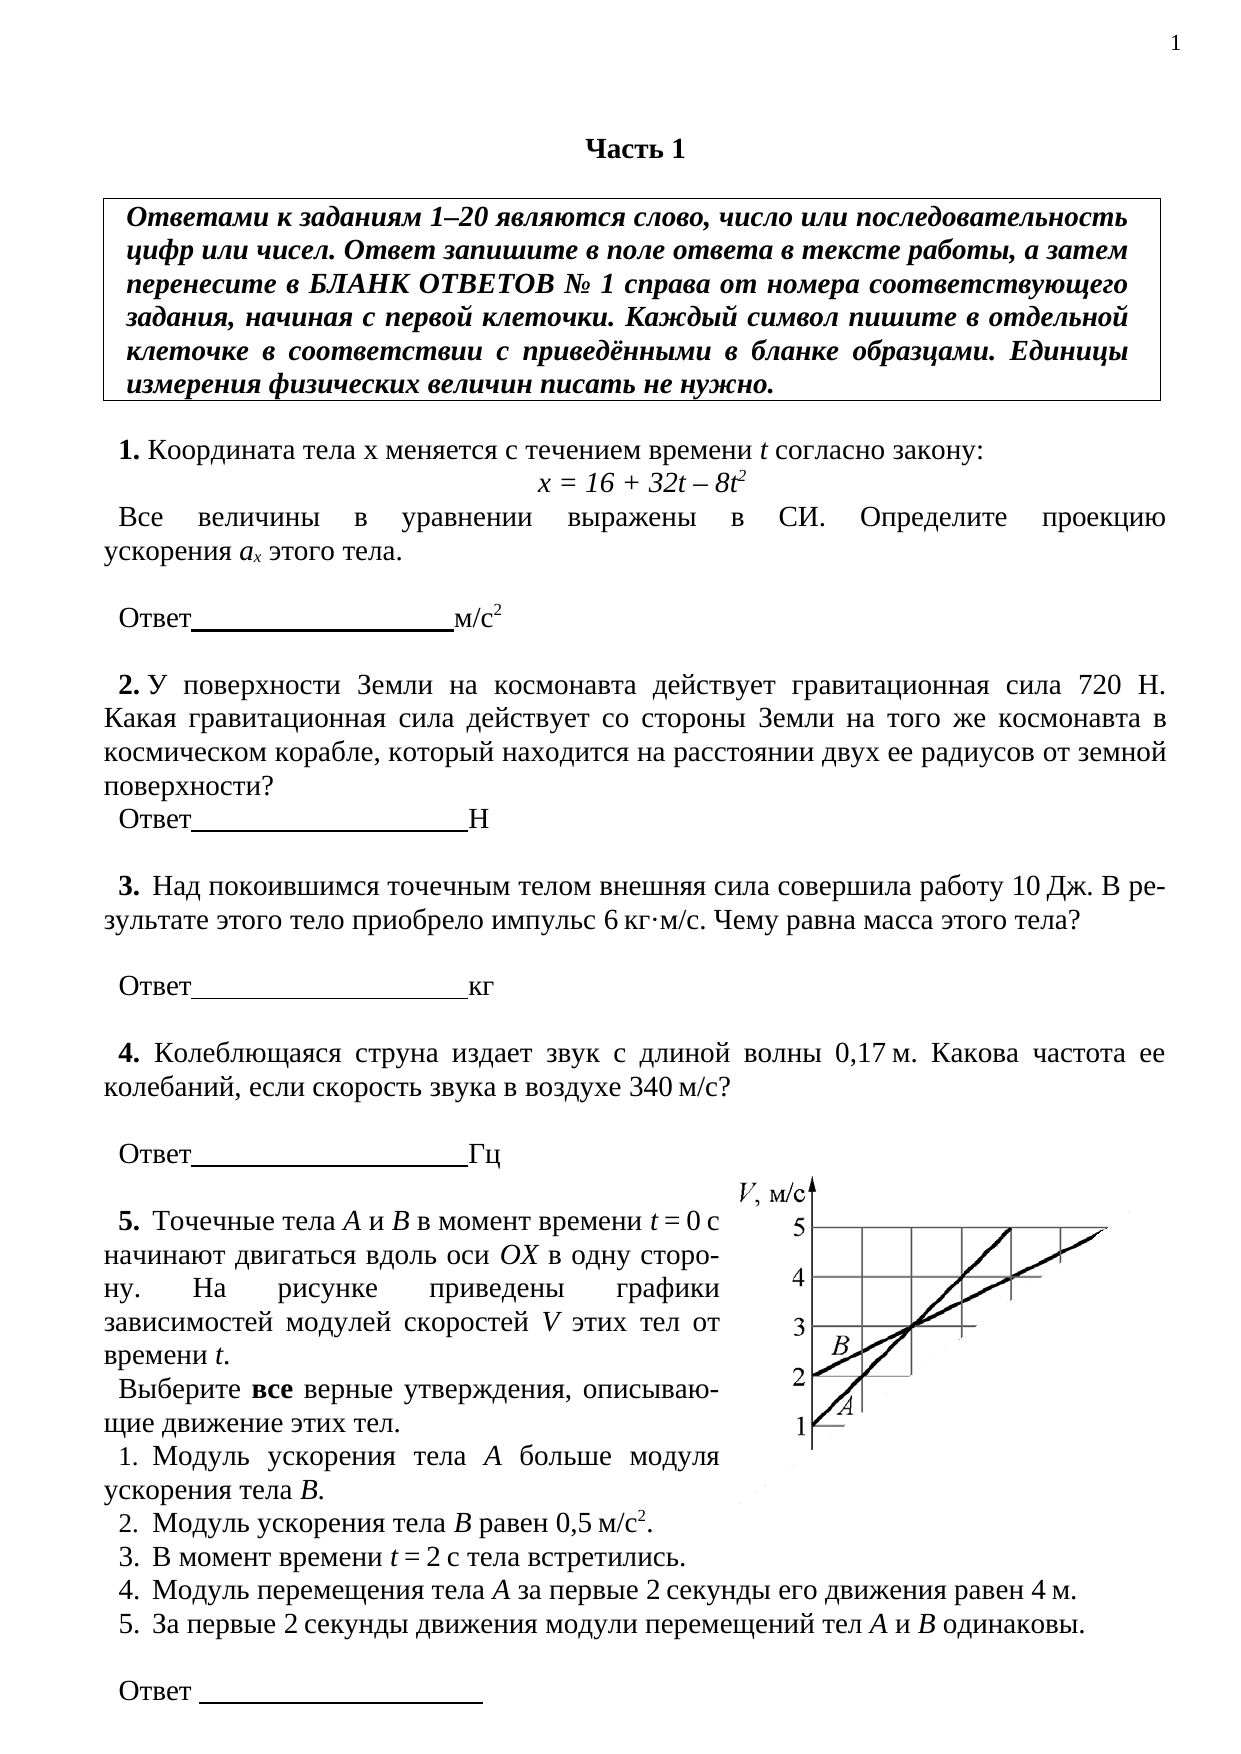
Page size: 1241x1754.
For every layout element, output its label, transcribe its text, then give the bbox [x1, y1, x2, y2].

text x = 16 + 32t – 8t2 [538, 466, 1219, 499]
list Точечные тела A и B в момент времени t = 0 с начинают двигаться вдоль оси OX в одну сторо- ну. На рисунке приведены графики зависимостей модулей скоростей V этих тел от времени t. [103, 1203, 719, 1371]
picture [737, 1175, 1171, 1504]
list Модуль ускорения тела A больше модуля ускорения тела B. [103, 1438, 720, 1505]
list Координата тела х меняется с течением времени t согласно закону: [118, 432, 1219, 466]
list Над покоившимся точечным телом внешняя сила совершила работу 10 Дж. В ре- зультате этого тело приобрело импульс 6 кг·м/с. Чему равна масса этого тела? [103, 868, 1167, 935]
text Ответ кг [118, 968, 1219, 1002]
list Колеблющаяся струна издает звук с длиной волны 0,17 м. Какова частота ее колебаний, если скорость звука в воздухе 340 м/с? [103, 1036, 1166, 1103]
text Ответ м/с2 [118, 600, 1219, 633]
text Все величины в уравнении выражены в СИ. Определите проекцию ускорения ах этого тела. [103, 499, 1167, 566]
list У поверхности Земли на космонавта действует гравитационная сила 720 Н. Какая гравитационная сила действует со стороны Земли на того же космонавта в космическом корабле, который находится на расстоянии двух ее радиусов от земной поверхности? [103, 667, 1167, 801]
text Часть 1 [329, 131, 942, 165]
list Модуль ускорения тела B равен 0,5 м/с2. 3. В момент времени t = 2 c тела встретились. [118, 1505, 687, 1572]
text Ответ Гц [118, 1136, 1219, 1170]
text Выберите все верные утверждения, описываю- щие движение этих тел. [103, 1371, 719, 1438]
text 4. Модуль перемещения тела A за первые 2 секунды его движения равен 4 м. 5. За первые 2 секунды движения модули перемещений тел A и B одинаковы. [118, 1572, 1136, 1639]
text Ответ [118, 1673, 1219, 1707]
text Ответ Н [118, 801, 1219, 835]
